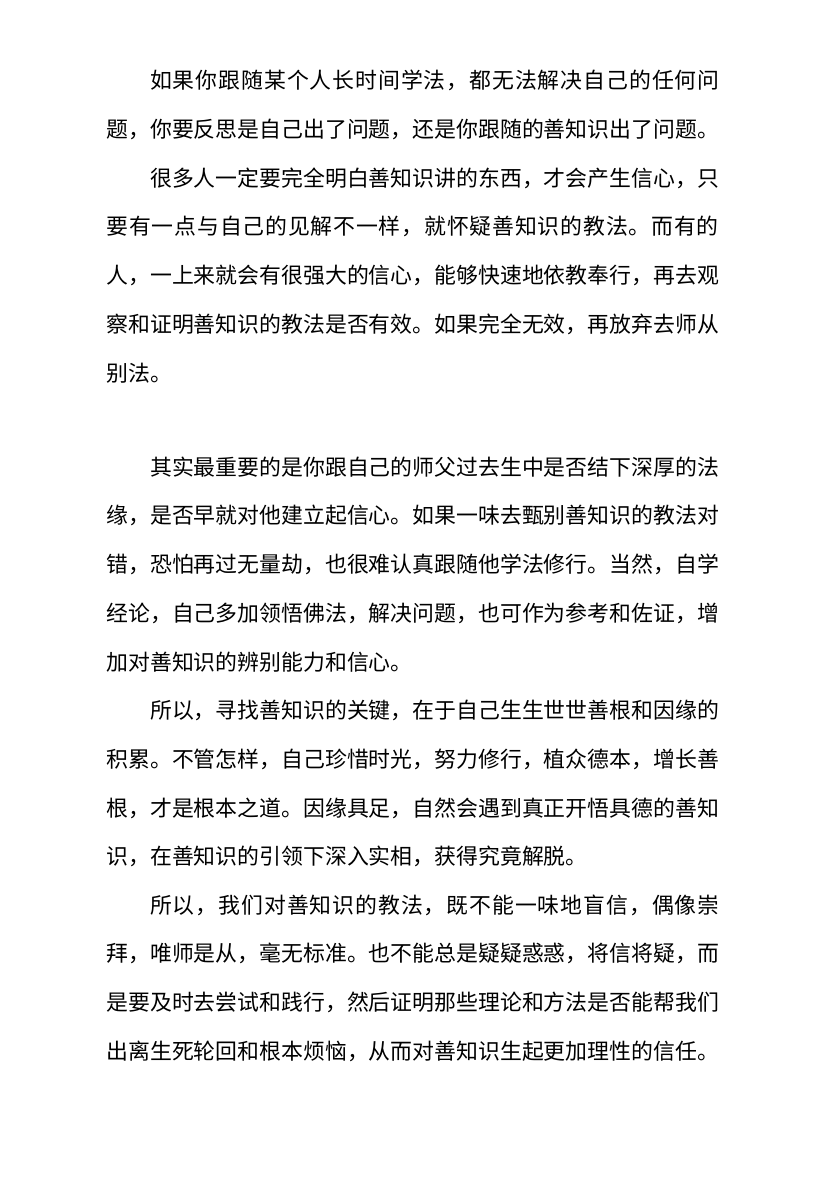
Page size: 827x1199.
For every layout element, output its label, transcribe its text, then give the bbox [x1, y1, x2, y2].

text 其实最重要的是你跟自己的师父过去生中是否结下深厚的法缘，是否早就对他建立起信心。如果一味去甄别善知识的教法对错，恐怕再过无量劫，也很难认真跟随他学法修行。当然，自学经论，自己多加领悟佛法，解决问题，也可作为参考和佐证，增加对善知识的辨别能力和信心。 [106, 449, 721, 677]
text 如果你跟随某个人长时间学法，都无法解决自己的任何问题，你要反思是自己出了问题，还是你跟随的善知识出了问题。 [106, 63, 721, 144]
text 所以，寻找善知识的关键，在于自己生生世世善根和因缘的积累。不管怎样，自己珍惜时光，努力修行，植众德本，增长善根，才是根本之道。因缘具足，自然会遇到真正开悟具德的善知识，在善知识的引领下深入实相，获得究竟解脱。 [106, 693, 721, 871]
text 很多人一定要完全明白善知识讲的东西，才会产生信心，只要有一点与自己的见解不一样，就怀疑善知识的教法。而有的人，一上来就会有很强大的信心，能够快速地依教奉行，再去观察和证明善知识的教法是否有效。如果完全无效，再放弃去师从别法。 [106, 160, 721, 388]
text 所以，我们对善知识的教法，既不能一味地盲信，偶像崇拜，唯师是从，毫无标准。也不能总是疑疑惑惑，将信将疑，而是要及时去尝试和践行，然后证明那些理论和方法是否能帮我们出离生死轮回和根本烦恼，从而对善知识生起更加理性的信任。 [106, 887, 721, 1066]
